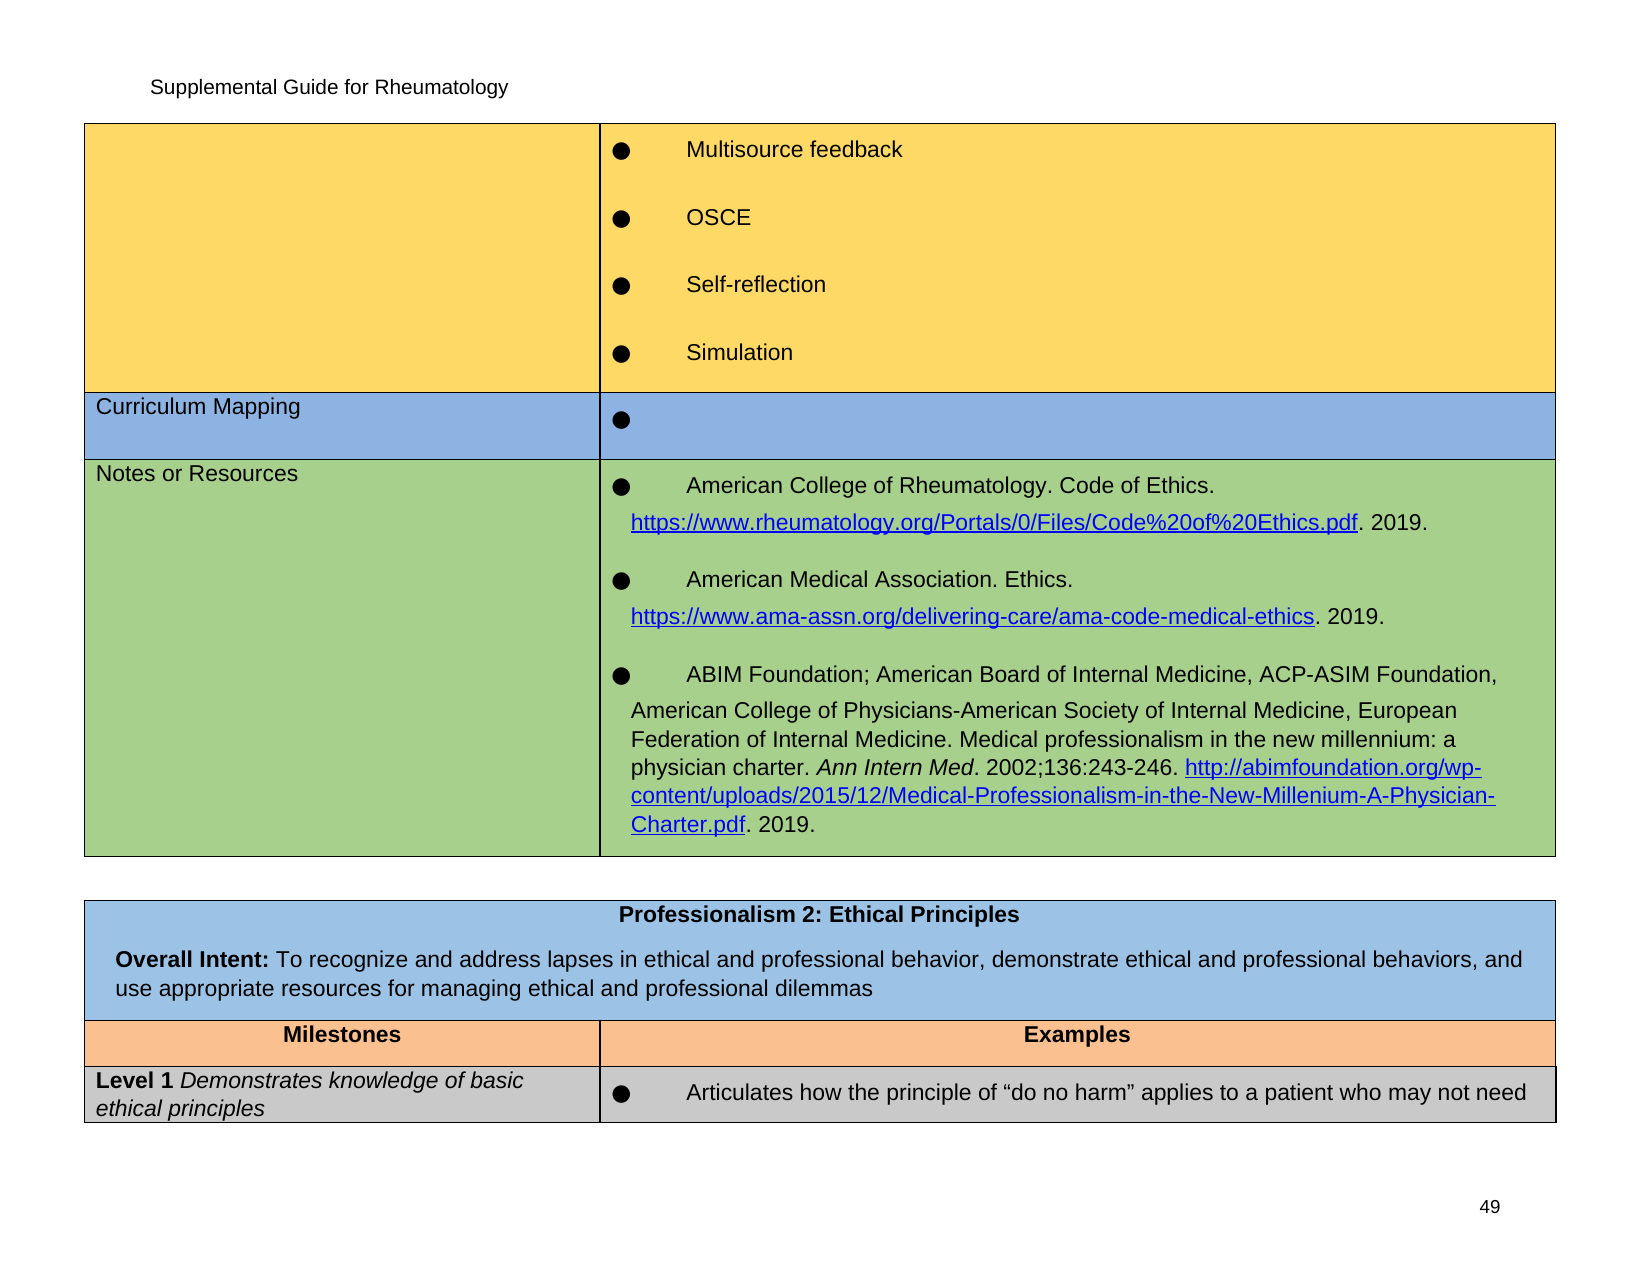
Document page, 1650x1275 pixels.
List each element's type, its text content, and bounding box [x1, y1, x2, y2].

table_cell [85, 1067, 599, 1122]
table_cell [601, 124, 1555, 392]
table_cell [601, 1067, 1555, 1122]
table_cell Curriculum Mapping [85, 393, 599, 459]
table_cell American College of Rheumatology. Code of Ethics. https://www.rheumatology.org/Portals/0/Files/Code%20of%20Ethics.pdf. 2019. American Medical Association. Ethics. https://www.ama-assn.org/delivering-care/ama-code-medical-ethics. 2019. ABIM Foundation; American Board of Internal Medicine, ACP-ASIM Foundation, American College of Physicians-American Society of Internal Medicine, European Federation of Internal Medicine. Medical professionalism in the new millennium: a physician charter. Ann Intern Med. 2002;136:243-246. http://abimfoundation.org/wp-content/uploads/2015/12/Medical-Professionalism-in-the-New-Millenium-A-Physician-Charter.pdf. 2019. [601, 460, 1555, 856]
table_header Professionalism 2: Ethical Principles Overall Intent: To recognize and address lapses in ethical and professional behavior, demonstrate ethical and professional behaviors, and use appropriate resources for managing ethical and professional dilemmas [85, 901, 1555, 1020]
table_cell Notes or Resources [85, 460, 599, 856]
table_cell [601, 393, 1555, 459]
table_cell Examples [601, 1021, 1555, 1066]
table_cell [85, 124, 599, 392]
table_cell Milestones [85, 1021, 599, 1066]
